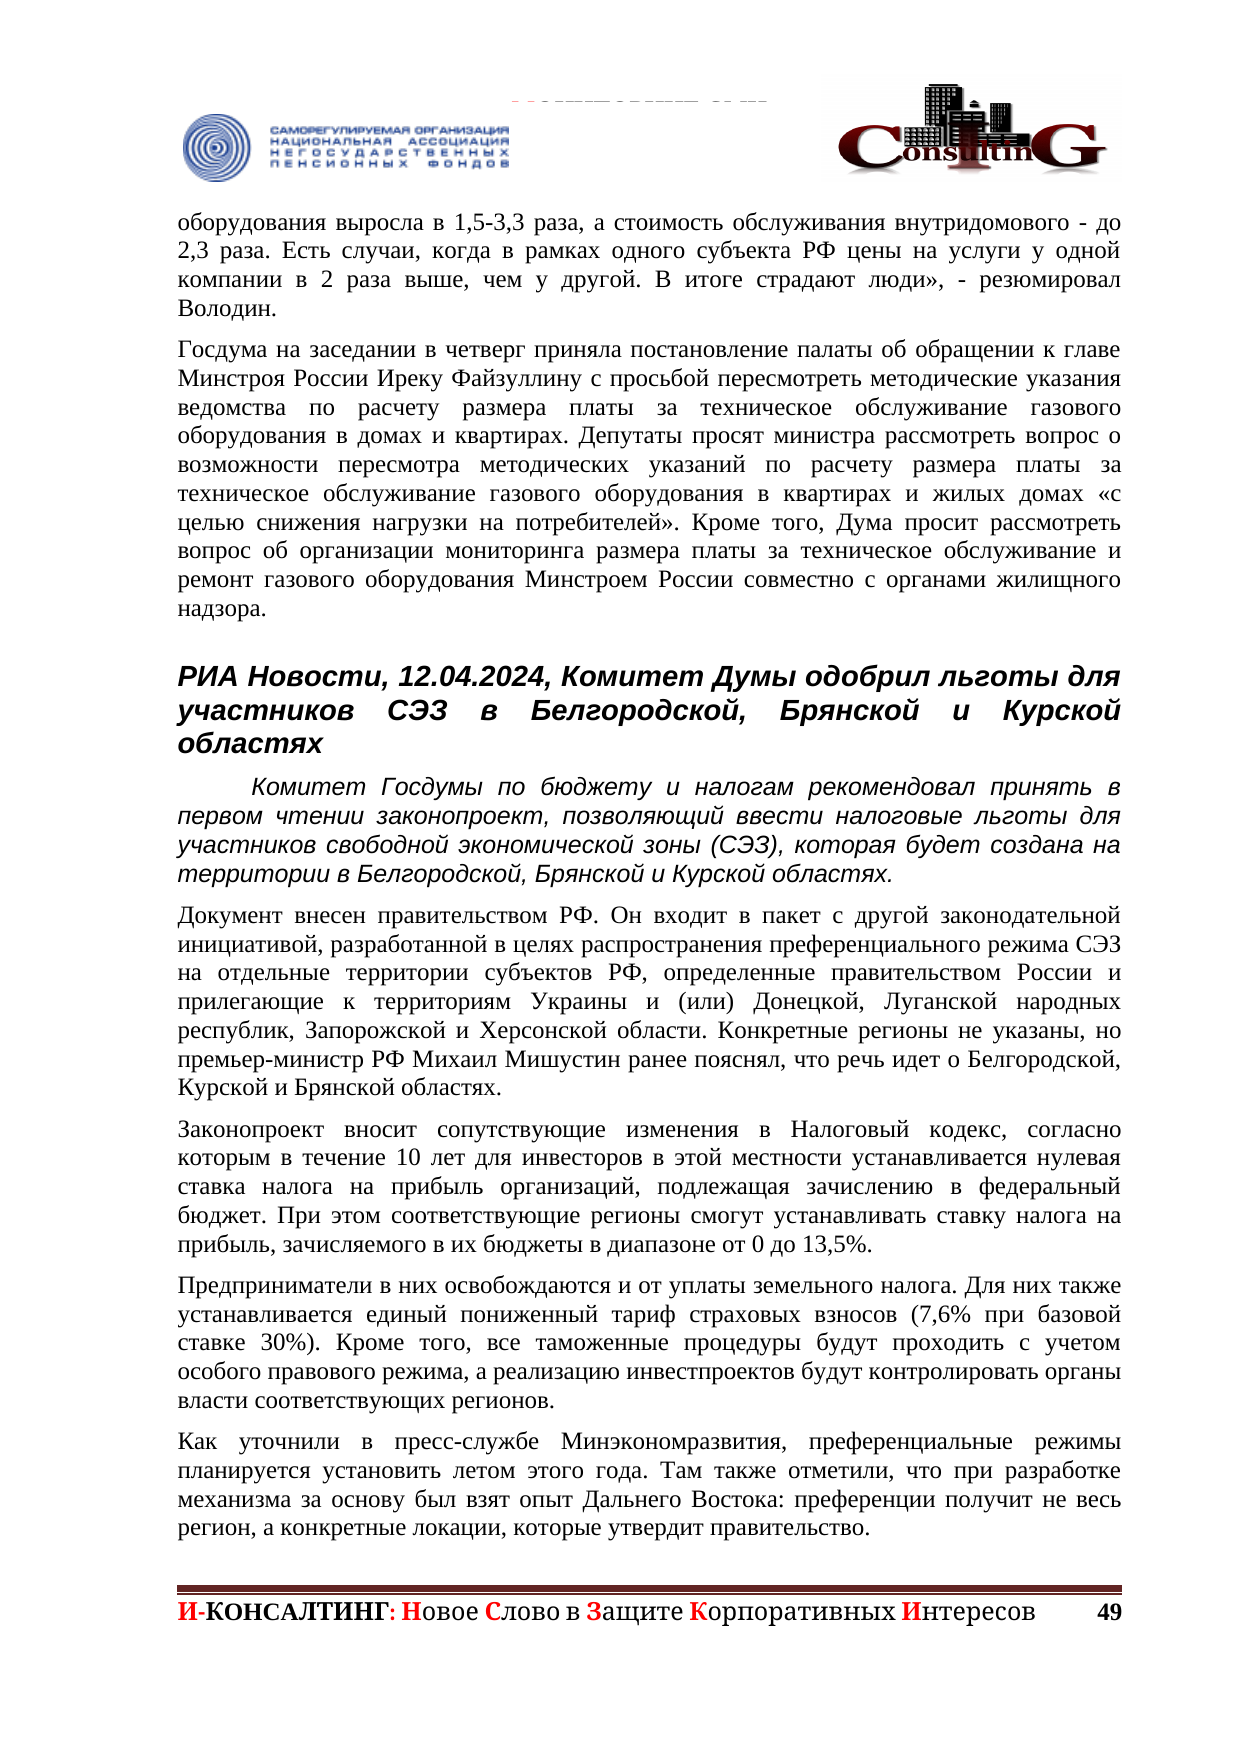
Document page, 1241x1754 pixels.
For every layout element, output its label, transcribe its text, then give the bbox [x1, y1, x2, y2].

picture [821, 73, 1122, 182]
text Как уточнили в пресс-службе Минэкономразвития, преференциальные режимы планируется установить летом этого года. Там также отметили, что при разработке механизма за основу был взят опыт Дальнего Востока: преференции получит не весь регион, а конкретные локации, которые утвердит правительство. [177, 1426, 1122, 1541]
subtitle Комитет Госдумы по бюджету и налогам рекомендовал принять в первом чтении законопроект, позволяющий ввести налоговые льготы для участников свободной экономической зоны (СЭЗ), которая будет создана на территории в Белгородской, Брянской и Курской областях. [177, 772, 1122, 887]
picture [183, 114, 509, 182]
text Предприниматели в них освобождаются и от уплаты земельного налога. Для них также устанавливается единый пониженный тариф страховых взносов (7,6% при базовой ставке 30%). Кроме того, все таможенные процедуры будут проходить с учетом особого правового режима, а реализацию инвестпроектов будут контролировать органы власти соответствующих регионов. [177, 1270, 1122, 1414]
text Законопроект вносит сопутствующие изменения в Налоговый кодекс, согласно которым в течение 10 лет для инвесторов в этой местности устанавливается нулевая ставка налога на прибыль организаций, подлежащая зачислению в федеральный бюджет. При этом соответствующие регионы смогут устанавливать ставку налога на прибыль, зачисляемого в их бюджеты в диапазоне от 0 до 13,5%. [177, 1114, 1122, 1257]
text Госдума на заседании в четверг приняла постановление палаты об обращении к главе Минстроя России Иреку Файзуллину с просьбой пересмотреть методические указания ведомства по расчету размера платы за техническое обслуживание газового оборудования в домах и квартирах. Депутаты просят министра рассмотреть вопрос о возможности пересмотра методических указаний по расчету размера платы за техническое обслуживание газового оборудования в квартирах и жилых домах «с целью снижения нагрузки на потребителей». Кроме того, Дума просит рассмотреть вопрос об организации мониторинга размера платы за техническое обслуживание и ремонт газового оборудования Минстроем России совместно с органами жилищного надзора. [177, 334, 1122, 622]
text Документ внесен правительством РФ. Он входит в пакет с другой законодательной инициативой, разработанной в целях распространения преференциального режима СЭЗ на отдельные территории субъектов РФ, определенные правительством России и прилегающие к территориям Украины и (или) Донецкой, Луганской народных республик, Запорожской и Херсонской области. Конкретные регионы не указаны, но премьер-министр РФ Михаил Мишустин ранее пояснял, что речь идет о Белгородской, Курской и Брянской областях. [177, 900, 1122, 1101]
subtitle РИА Новости, 12.04.2024, Комитет Думы одобрил льготы для участников СЭЗ в Белгородской, Брянской и Курской областях [177, 659, 1122, 760]
